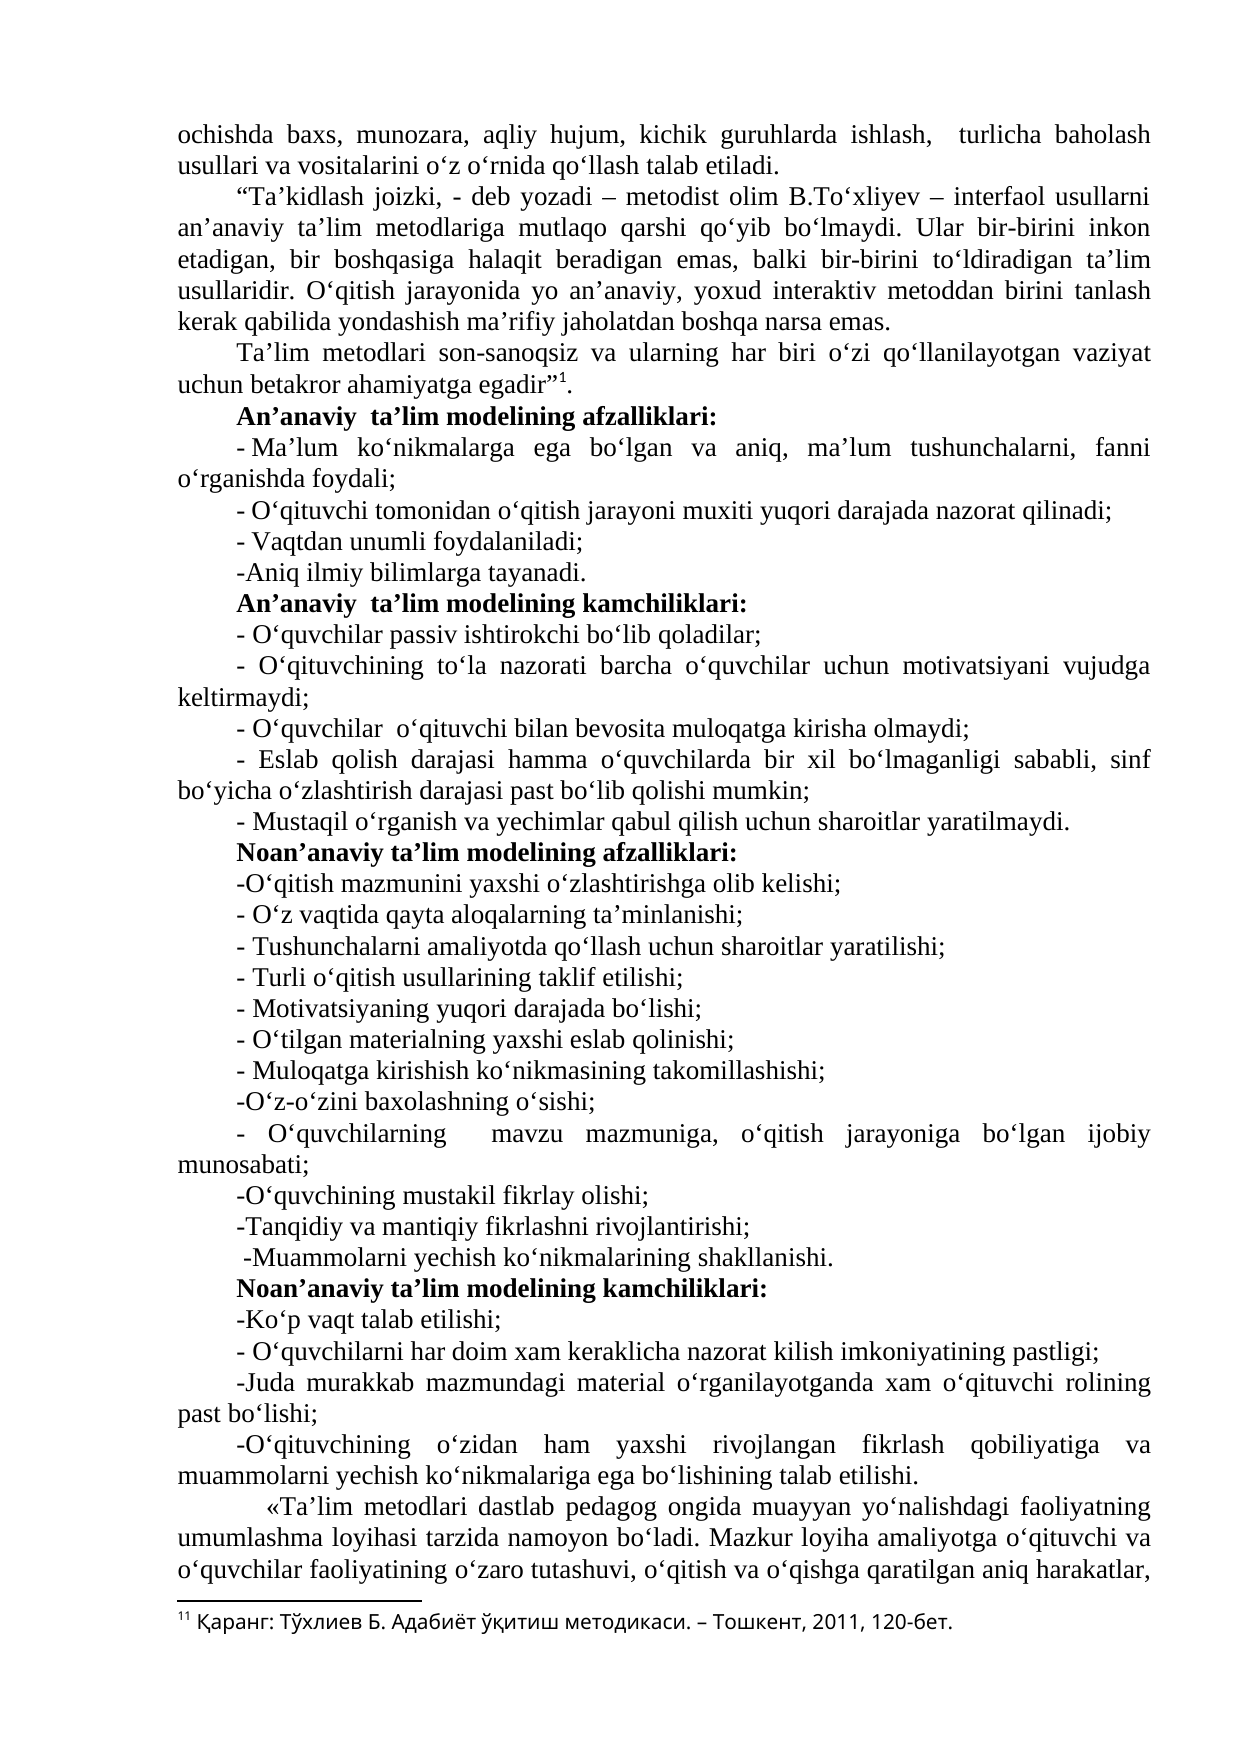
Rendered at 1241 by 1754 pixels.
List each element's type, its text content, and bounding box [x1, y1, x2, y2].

text - Ma’lum ko‘nikmalarga ega bo‘lgan va aniq, ma’lum tushunchalarni, fanni o‘rganishda foydali; [177, 431, 1152, 494]
text - O‘z vaqtida qayta aloqalarning ta’minlanishi; [177, 899, 1152, 930]
text - O‘quvchilarni har doim xam keraklicha nazorat kilish imkoniyatining pastligi; [177, 1335, 1152, 1366]
text - Motivatsiyaning yuqori darajada bo‘lishi; [177, 992, 1152, 1023]
text - O‘quvchilar o‘qituvchi bilan bevosita muloqatga kirisha olmaydi; [177, 712, 1152, 743]
text -O‘z-o‘zini baxolashning o‘sishi; [177, 1086, 1152, 1117]
text -Aniq ilmiy bilimlarga tayanadi. [177, 556, 1152, 587]
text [177, 118, 1152, 180]
list An’anaviy ta’lim modelining afzalliklari: [177, 400, 1152, 431]
text -Ko‘p vaqt talab etilishi; [177, 1303, 1152, 1335]
text Noan’anaviy ta’lim modelining kamchiliklari: [177, 1272, 1152, 1303]
text -Juda murakkab mazmundagi material o‘rganilayotganda xam o‘qituvchi rolining past bo‘lishi; [177, 1366, 1152, 1428]
text -Muammolarni yechish ko‘nikmalarining shakllanishi. [177, 1241, 1152, 1272]
text - O‘tilgan materialning yaxshi eslab qolinishi; [177, 1023, 1152, 1054]
list “Ta’kidlash joizki, - deb yozadi – metodist olim B.To‘xliyev – interfaol usullarni an’anaviy ta’lim metodlariga mutlaqo qarshi qo‘yib bo‘lmaydi. Ular bir-birini inkon etadigan, bir boshqasiga halaqit beradigan emas, balki bir-birini to‘ldiradigan ta’lim usullaridir. O‘qitish jarayonida yo an’anaviy, yoxud interaktiv metoddan birini tanlash kerak qabilida yondashish ma’rifiy jaholatdan boshqa narsa emas. [177, 180, 1152, 336]
text -O‘qituvchining o‘zidan ham yaxshi rivojlangan fikrlash qobiliyatiga va muammolarni yechish ko‘nikmalariga ega bo‘lishining talab etilishi. [177, 1428, 1152, 1490]
text - Vaqtdan unumli foydalaniladi; [177, 525, 1152, 556]
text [177, 1490, 1152, 1584]
text -O‘quvchining mustakil fikrlay olishi; [177, 1179, 1152, 1210]
text -Tanqidiy va mantiqiy fikrlashni rivojlantirishi; [177, 1210, 1152, 1241]
list Ta’lim metodlari son-sanoqsiz va ularning har biri o‘zi qo‘llanilayotgan vaziyat uchun betakror ahamiyatga egadir”1. [177, 336, 1152, 400]
text - Tushunchalarni amaliyotda qo‘llash uchun sharoitlar yaratilishi; [177, 930, 1152, 961]
text - Turli o‘qitish usullarining taklif etilishi; [177, 961, 1152, 992]
text - Muloqatga kirishish ko‘nikmasining takomillashishi; [177, 1054, 1152, 1086]
text - Mustaqil o‘rganish va yechimlar qabul qilish uchun sharoitlar yaratilmaydi. [177, 805, 1152, 836]
text - O‘qituvchining to‘la nazorati barcha o‘quvchilar uchun motivatsiyani vujudga keltirmaydi; [177, 649, 1152, 712]
text -O‘qitish mazmunini yaxshi o‘zlashtirishga olib kelishi; [177, 867, 1152, 899]
text - O‘quvchilarning mavzu mazmuniga, o‘qitish jarayoniga bo‘lgan ijobiy munosabati; [177, 1117, 1152, 1179]
text - Eslab qolish darajasi hamma o‘quvchilarda bir xil bo‘lmaganligi sababli, sinf bo‘yicha o‘zlashtirish darajasi past bo‘lib qolishi mumkin; [177, 743, 1152, 805]
text - O‘quvchilar passiv ishtirokchi bo‘lib qoladilar; [177, 618, 1152, 649]
text Noan’anaviy ta’lim modelining afzalliklari: [177, 836, 1152, 867]
list An’anaviy ta’lim modelining kamchiliklari: [177, 587, 1152, 618]
text - O‘qituvchi tomonidan o‘qitish jarayoni muxiti yuqori darajada nazorat qilinadi; [177, 494, 1152, 525]
